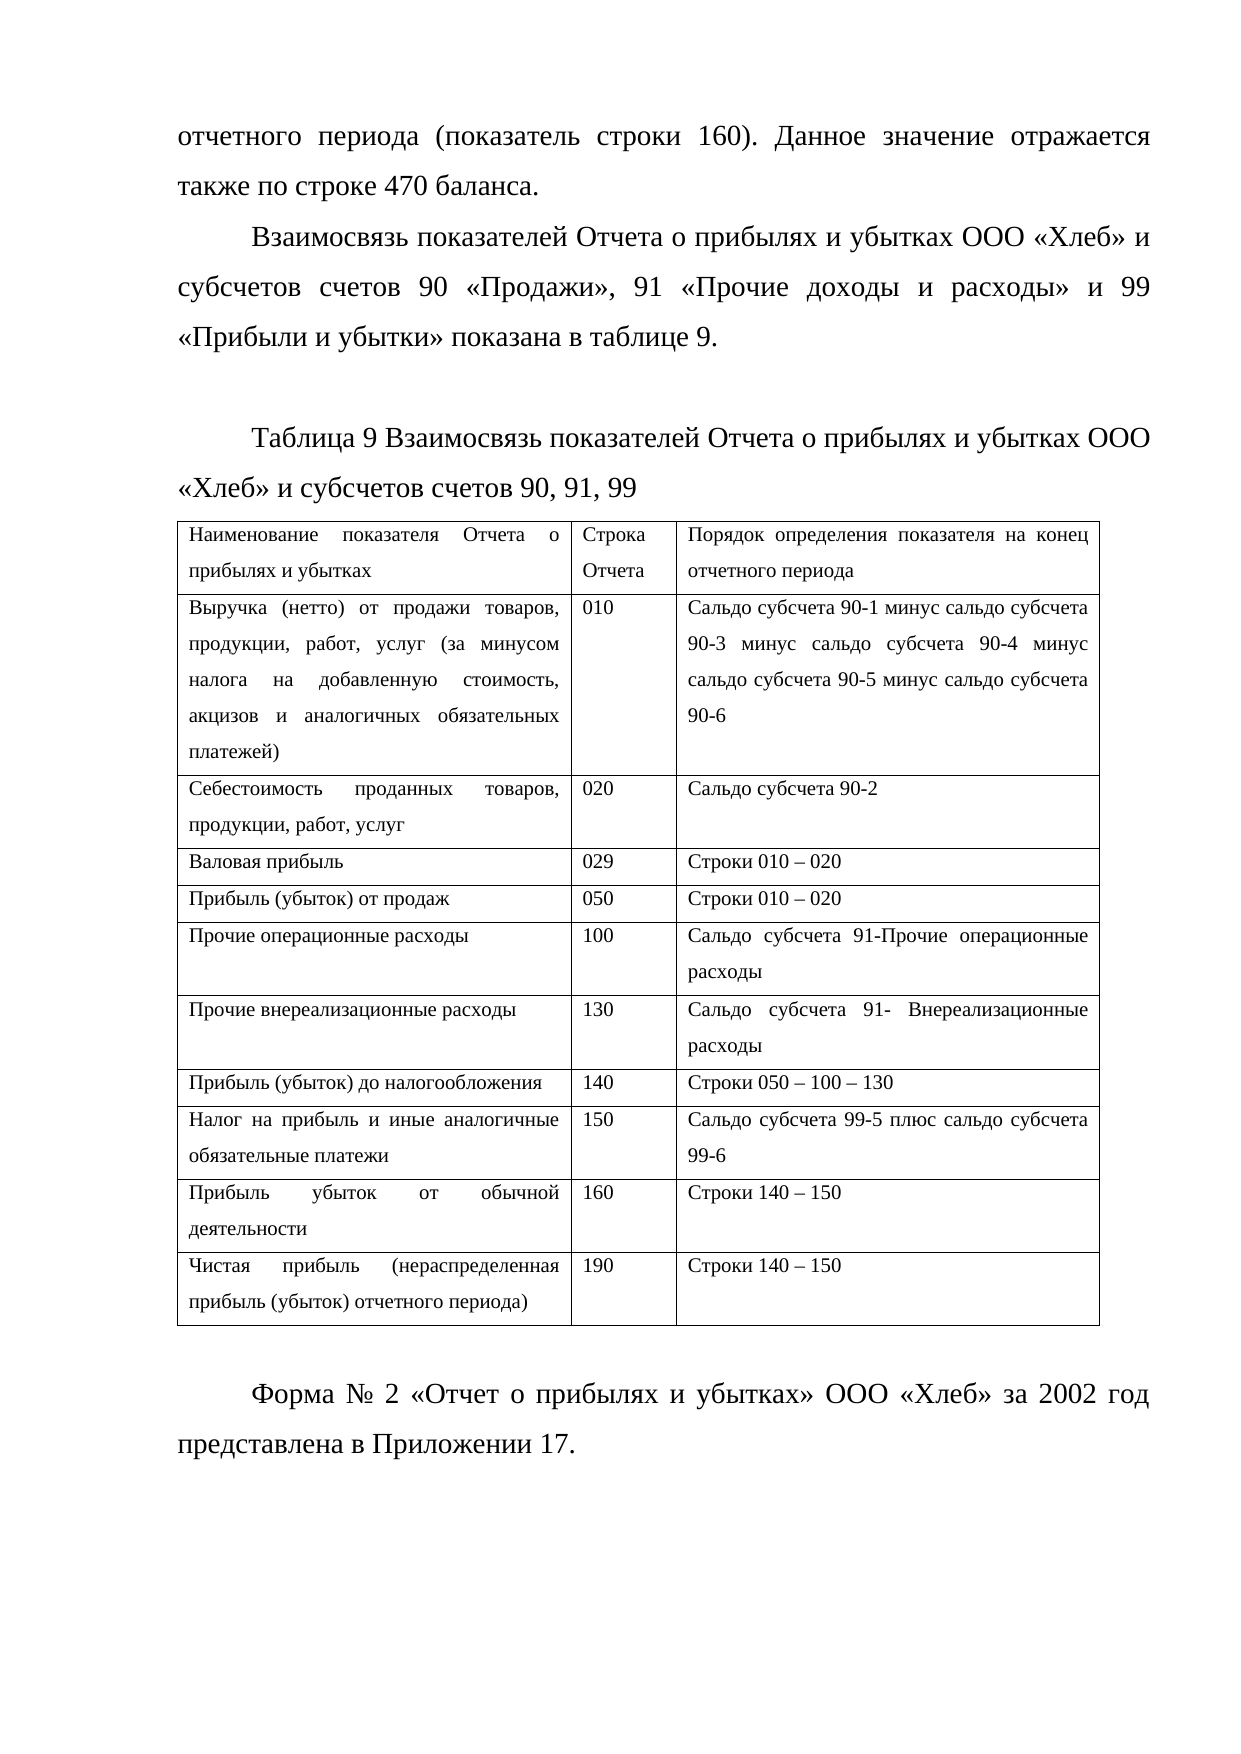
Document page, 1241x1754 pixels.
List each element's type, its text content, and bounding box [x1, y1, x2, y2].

table_cell Сальдо субсчета 90-2 [677, 776, 1099, 848]
table_cell Себестоимость проданных товаров, продукции, работ, услуг [178, 776, 571, 848]
table_cell Прочие операционные расходы [178, 923, 571, 995]
table_cell Налог на прибыль и иные аналогичные обязательные платежи [178, 1107, 571, 1179]
table_cell Прибыль (убыток) от продаж [178, 886, 571, 922]
table_cell 010 [572, 595, 676, 775]
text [177, 118, 1152, 202]
table_cell 050 [572, 886, 676, 922]
table_cell Прибыль (убыток) до налогообложения [178, 1070, 571, 1106]
table_cell Сальдо субсчета 91- Внереализационные расходы [677, 996, 1099, 1068]
text Форма № 2 «Отчет о прибылях и убытках» ООО «Хлеб» за 2002 год представлена в Приложении 17. [177, 1376, 1152, 1460]
table_cell Валовая прибыль [178, 849, 571, 885]
text Таблица 9 Взаимосвязь показателей Отчета о прибылях и убытках ООО «Хлеб» и субсчетов счетов 90, 91, 99 [177, 420, 1152, 504]
table_cell 029 [572, 849, 676, 885]
table_cell Сальдо субсчета 91-Прочие операционные расходы [677, 923, 1099, 995]
table_cell Прочие внереализационные расходы [178, 996, 571, 1068]
table_cell Строки 140 – 150 [677, 1180, 1099, 1252]
text Взаимосвязь показателей Отчета о прибылях и убытках ООО «Хлеб» и субсчетов счетов 90 «Продажи», 91 «Прочие доходы и расходы» и 99 «Прибыли и убытки» показана в таблице 9. [177, 219, 1152, 353]
table_header Строка Отчета [572, 522, 676, 594]
table_cell Чистая прибыль (нераспределенная прибыль (убыток) отчетного периода) [178, 1253, 571, 1325]
table_cell Строки 010 – 020 [677, 849, 1099, 885]
table_header Наименование показателя Отчета о прибылях и убытках [178, 522, 571, 594]
table_cell 020 [572, 776, 676, 848]
table_header Порядок определения показателя на конец отчетного периода [677, 522, 1099, 594]
table_cell Строки 050 – 100 – 130 [677, 1070, 1099, 1106]
table_cell 140 [572, 1070, 676, 1106]
table_cell 100 [572, 923, 676, 995]
table_cell Строки 010 – 020 [677, 886, 1099, 922]
table_cell Сальдо субсчета 90-1 минус сальдо субсчета 90-3 минус сальдо субсчета 90-4 минус сальдо субсчета 90-5 минус сальдо субсчета 90-6 [677, 595, 1099, 775]
table_cell Строки 140 – 150 [677, 1253, 1099, 1325]
table_cell 160 [572, 1180, 676, 1252]
table_cell 150 [572, 1107, 676, 1179]
table_cell 130 [572, 996, 676, 1068]
table_cell Сальдо субсчета 99-5 плюс сальдо субсчета 99-6 [677, 1107, 1099, 1179]
table_cell Выручка (нетто) от продажи товаров, продукции, работ, услуг (за минусом налога на добавленную стоимость, акцизов и аналогичных обязательных платежей) [178, 595, 571, 775]
table_cell Прибыль убыток от обычной деятельности [178, 1180, 571, 1252]
table_cell 190 [572, 1253, 676, 1325]
